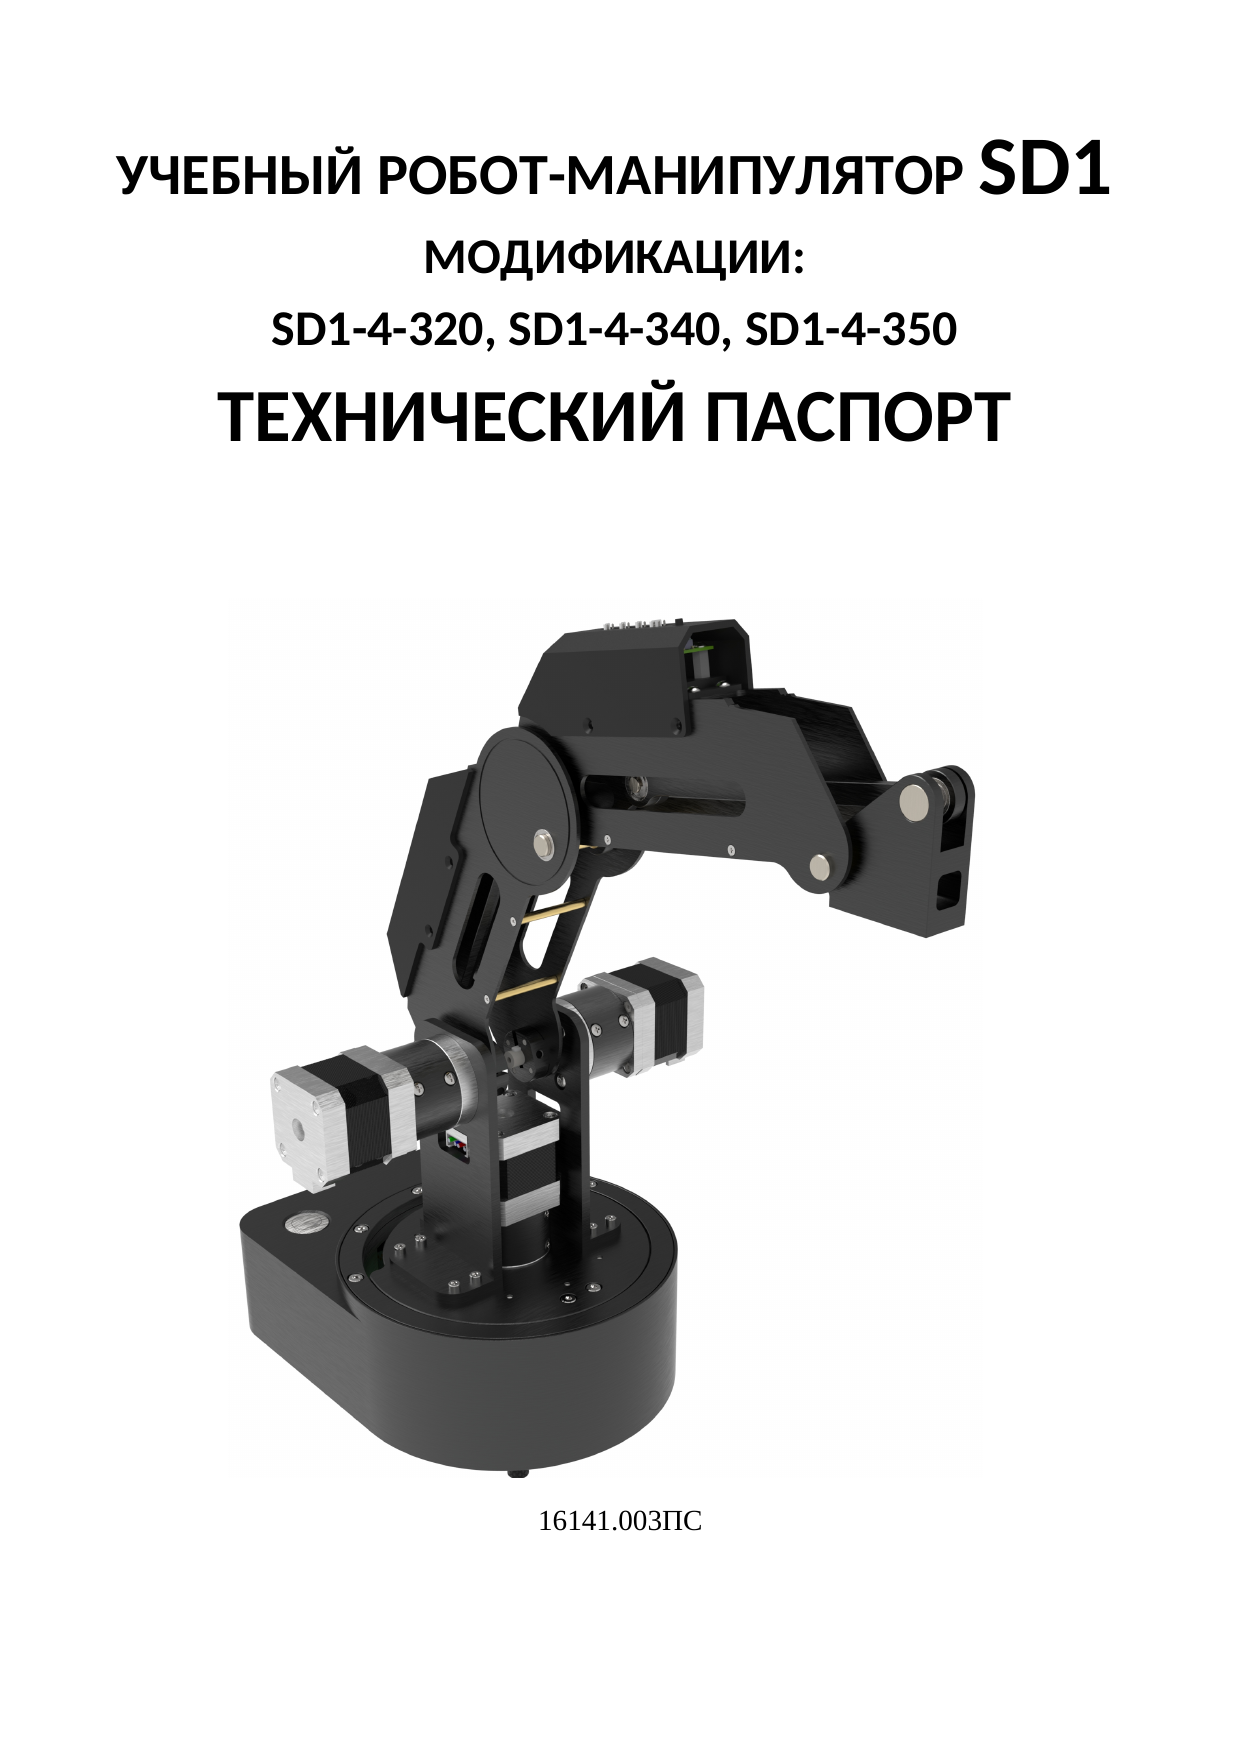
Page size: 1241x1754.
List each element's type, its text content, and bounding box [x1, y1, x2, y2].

table_header Учебный робот-манипулятор SD1 [78, 103, 1152, 215]
table_cell ТЕХНИЧЕСКИЙ ПАСПОРТ [78, 358, 1152, 532]
text 16141.003ПС [89, 1503, 1152, 1536]
table_cell модификации: SD1-4-320, SD1-4-340, SD1-4-350 [78, 215, 1152, 358]
picture [228, 598, 983, 1478]
